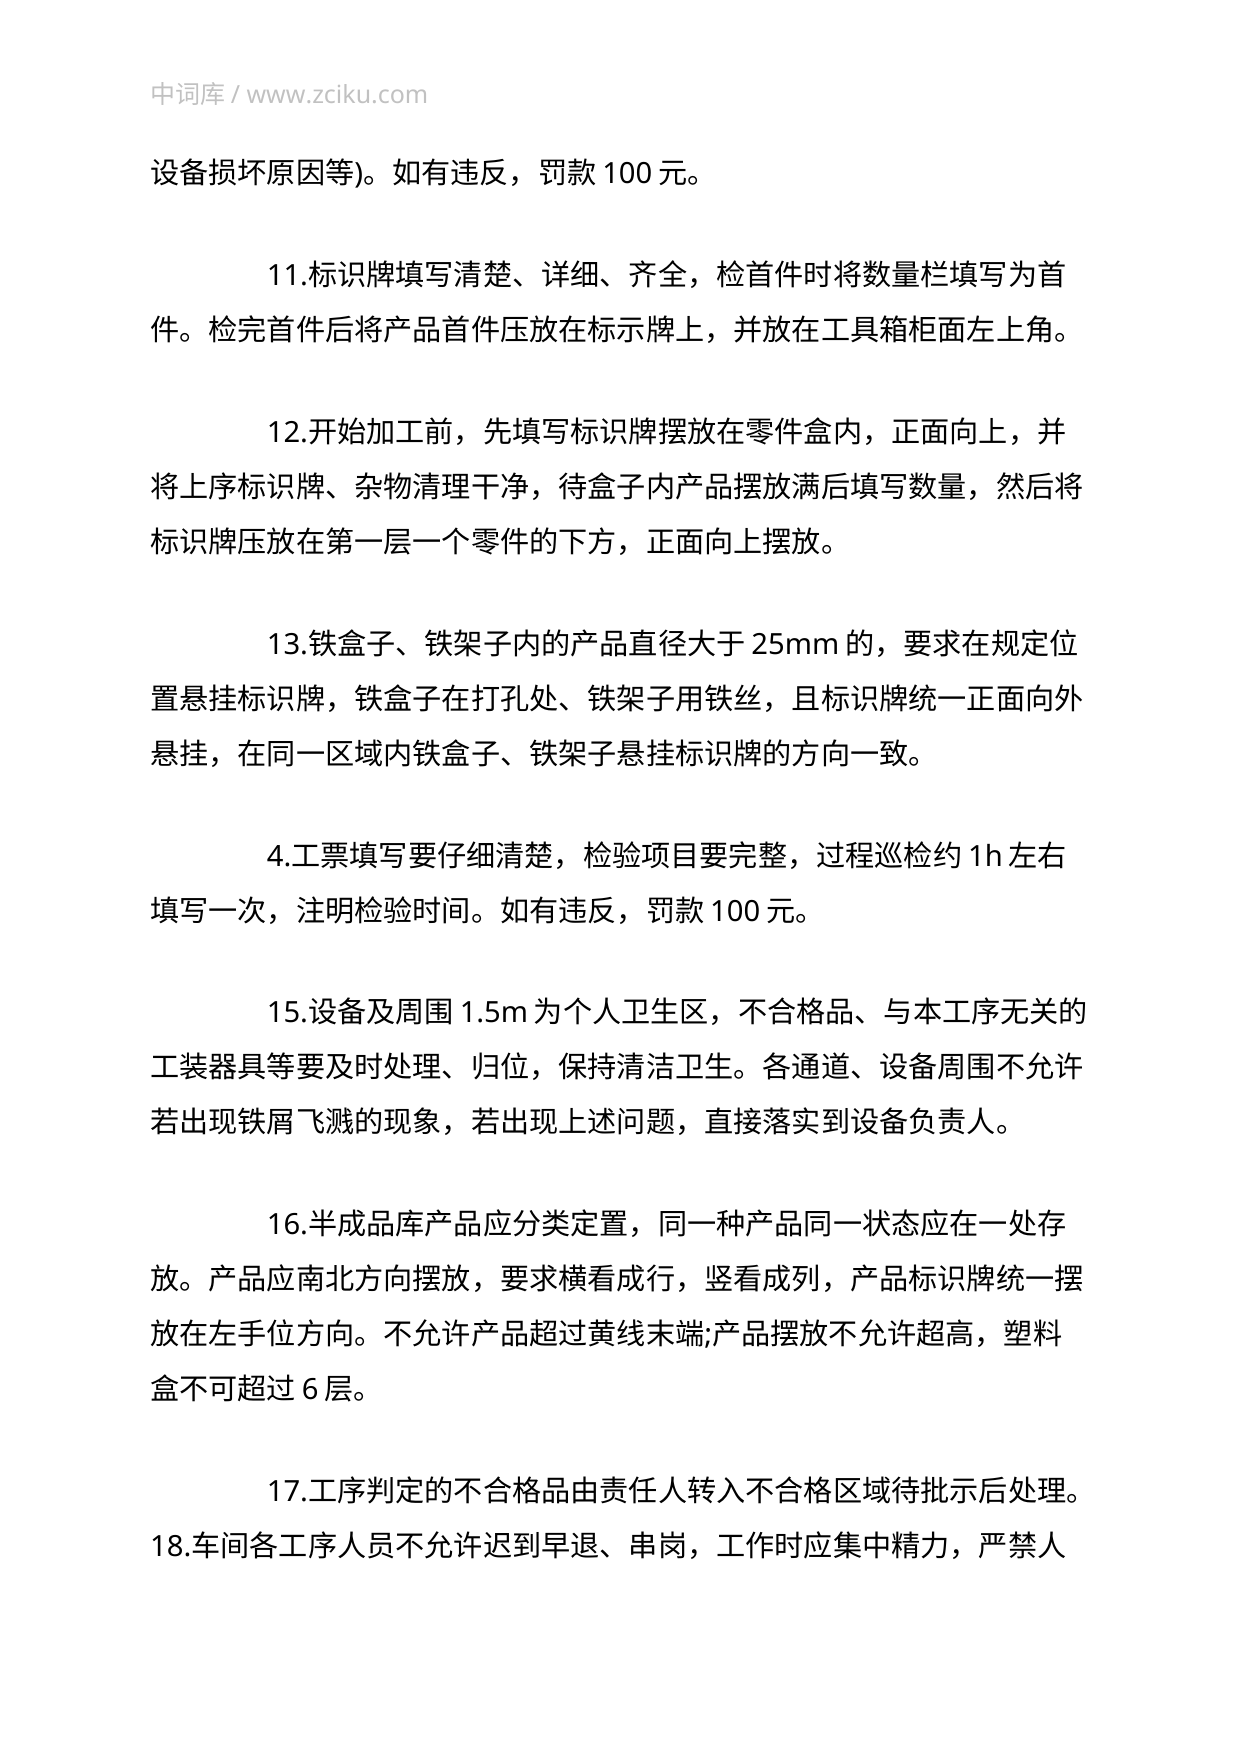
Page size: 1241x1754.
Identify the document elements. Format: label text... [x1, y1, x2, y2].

text 16.半成品库产品应分类定置，同一种产品同一状态应在一处存放。产品应南北方向摆放，要求横看成行，竖看成列，产品标识牌统一摆放在左手位方向。不允许产品超过黄线末端;产品摆放不允许超高，塑料盒不可超过6层。 [150, 1201, 1090, 1408]
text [150, 1468, 1090, 1565]
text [150, 150, 1090, 192]
text 12.开始加工前，先填写标识牌摆放在零件盒内，正面向上，并将上序标识牌、杂物清理干净，待盒子内产品摆放满后填写数量，然后将标识牌压放在第一层一个零件的下方，正面向上摆放。 [150, 409, 1090, 561]
text 15.设备及周围1.5m为个人卫生区，不合格品、与本工序无关的工装器具等要及时处理、归位，保持清洁卫生。各通道、设备周围不允许若出现铁屑飞溅的现象，若出现上述问题，直接落实到设备负责人。 [150, 989, 1090, 1141]
text 11.标识牌填写清楚、详细、齐全，检首件时将数量栏填写为首件。检完首件后将产品首件压放在标示牌上，并放在工具箱柜面左上角。 [150, 252, 1090, 349]
text 13.铁盒子、铁架子内的产品直径大于25mm的，要求在规定位置悬挂标识牌，铁盒子在打孔处、铁架子用铁丝，且标识牌统一正面向外悬挂，在同一区域内铁盒子、铁架子悬挂标识牌的方向一致。 [150, 620, 1090, 773]
text 4.工票填写要仔细清楚，检验项目要完整，过程巡检约1h左右填写一次，注明检验时间。如有违反，罚款100元。 [150, 832, 1090, 929]
